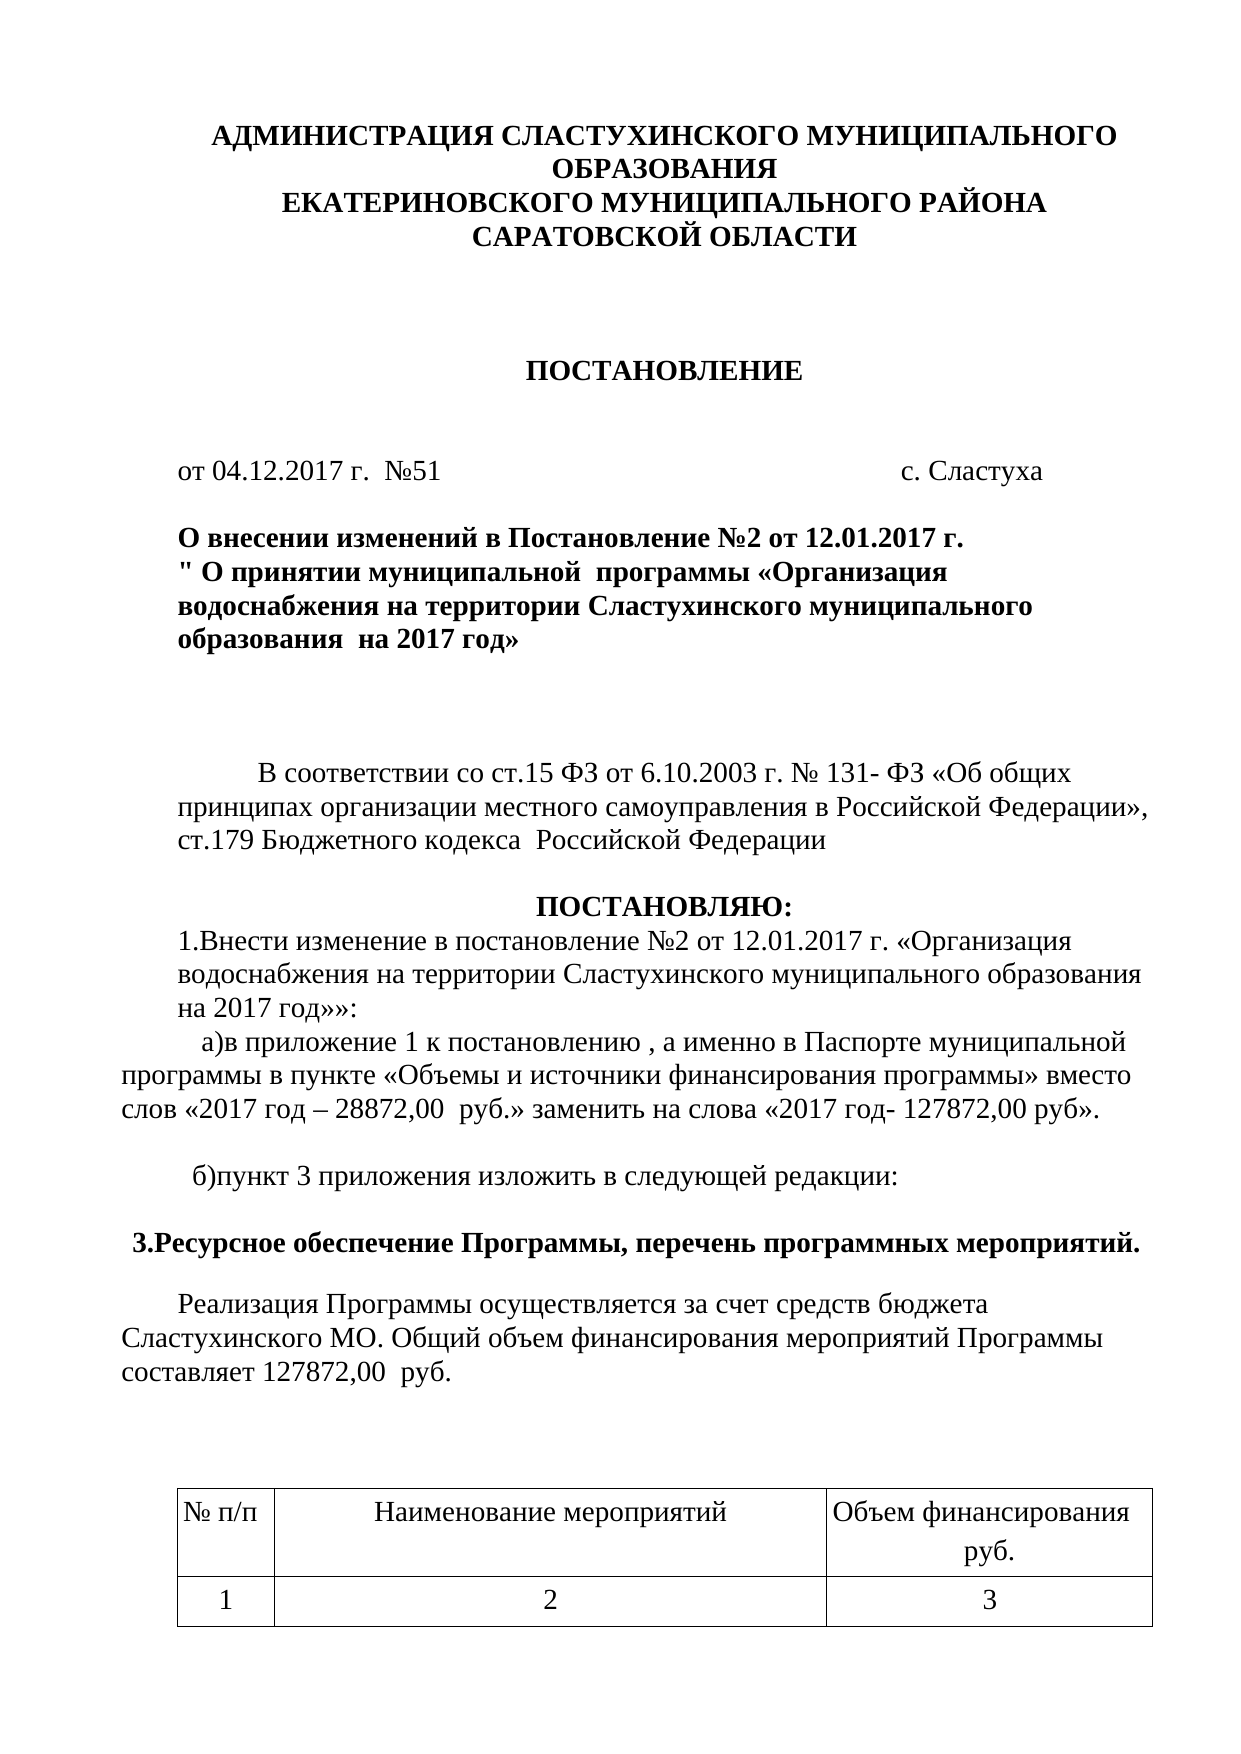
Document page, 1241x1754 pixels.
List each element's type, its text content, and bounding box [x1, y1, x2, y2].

text ПОСТАНОВЛЕНИЕ [177, 353, 1152, 386]
text 1.Внести изменение в постановление №2 от 12.01.2017 г. «Организация водоснабжения на территории Сластухинского муниципального образования на 2017 год»»: [177, 923, 1152, 1024]
text О внесении изменений в Постановление №2 от 12.01.2017 г. [177, 521, 1152, 554]
text Реализация Программы осуществляется за счет средств бюджета Сластухинского МО. Общий объем финансирования мероприятий Программы составляет 127872,00 руб. [121, 1287, 1152, 1387]
table_header Наименование мероприятий [275, 1489, 826, 1576]
table_header Объем финансирования руб. [827, 1489, 1152, 1576]
text 3.Ресурсное обеспечение Программы, перечень программных мероприятий. [121, 1225, 1152, 1258]
table_cell 1 [178, 1577, 274, 1626]
text а)в приложение 1 к постановлению , а именно в Паспорте муниципальной программы в пункте «Объемы и источники финансирования программы» вместо слов «2017 год – 28872,00 руб.» заменить на слова «2017 год- 127872,00 руб». [121, 1024, 1152, 1124]
text АДМИНИСТРАЦИЯ СЛАСТУХИНСКОГО МУНИЦИПАЛЬНОГО ОБРАЗОВАНИЯ [177, 118, 1152, 185]
text б)пункт 3 приложения изложить в следующей редакции: [177, 1158, 1152, 1191]
table_header № п/п [178, 1489, 274, 1576]
table_cell 3 [827, 1577, 1152, 1626]
text В соответствии со ст.15 ФЗ от 6.10.2003 г. № 131- ФЗ «Об общих принципах организации местного самоуправления в Российской Федерации», ст.179 Бюджетного кодекса Российской Федерации [177, 755, 1152, 856]
text от 04.12.2017 г. №51 с. Сластуха [177, 453, 1152, 487]
text САРАТОВСКОЙ ОБЛАСТИ [177, 219, 1152, 252]
text " О принятии муниципальной программы «Организация водоснабжения на территории Сластухинского муниципального образования на 2017 год» [177, 554, 1152, 655]
text ПОСТАНОВЛЯЮ: [177, 889, 1152, 923]
table_cell 2 [275, 1577, 826, 1626]
text ЕКАТЕРИНОВСКОГО МУНИЦИПАЛЬНОГО РАЙОНА [177, 185, 1152, 219]
